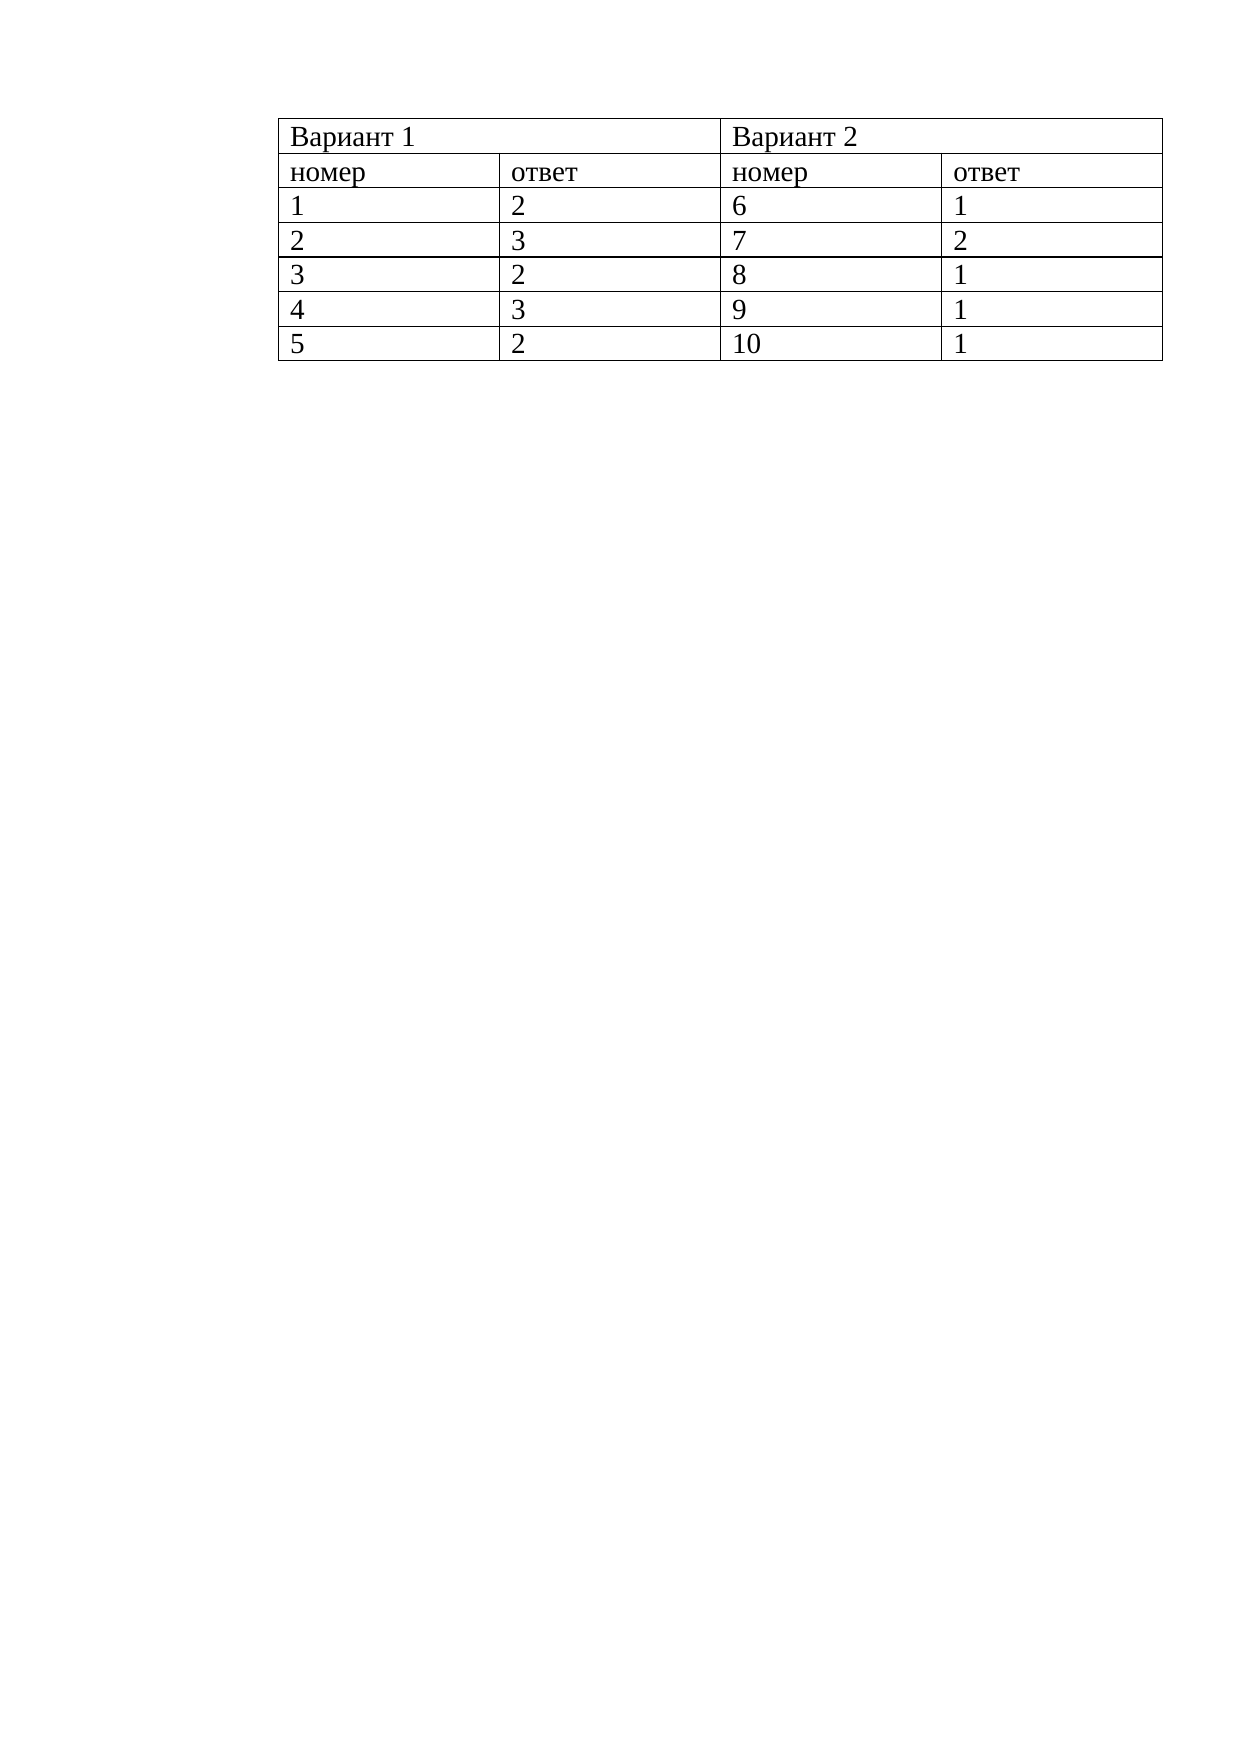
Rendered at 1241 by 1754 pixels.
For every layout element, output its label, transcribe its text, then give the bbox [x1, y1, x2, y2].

table_cell 1 [942, 258, 1162, 291]
table_header Вариант 1 [279, 119, 720, 153]
table_cell 3 [500, 223, 720, 256]
table_cell 6 [721, 188, 941, 222]
table_cell 1 [942, 188, 1162, 222]
table_cell 1 [279, 188, 499, 222]
table_cell 2 [279, 223, 499, 256]
table_cell 5 [279, 327, 499, 360]
table_cell ответ [942, 154, 1162, 187]
table_cell 8 [721, 258, 941, 291]
table_cell 2 [942, 223, 1162, 256]
table_header Вариант 2 [721, 119, 1162, 153]
table_cell 2 [500, 258, 720, 291]
table_cell 9 [721, 292, 941, 326]
table_cell ответ [500, 154, 720, 187]
table_cell 2 [500, 327, 720, 360]
table_cell 7 [721, 223, 941, 256]
table_cell 10 [721, 327, 941, 360]
table_cell 1 [942, 292, 1162, 326]
table_cell 1 [942, 327, 1162, 360]
table_cell 3 [500, 292, 720, 326]
table_cell 4 [279, 292, 499, 326]
table_cell номер [721, 154, 941, 187]
table_cell 3 [279, 258, 499, 291]
table_cell 2 [500, 188, 720, 222]
table_cell номер [279, 154, 499, 187]
